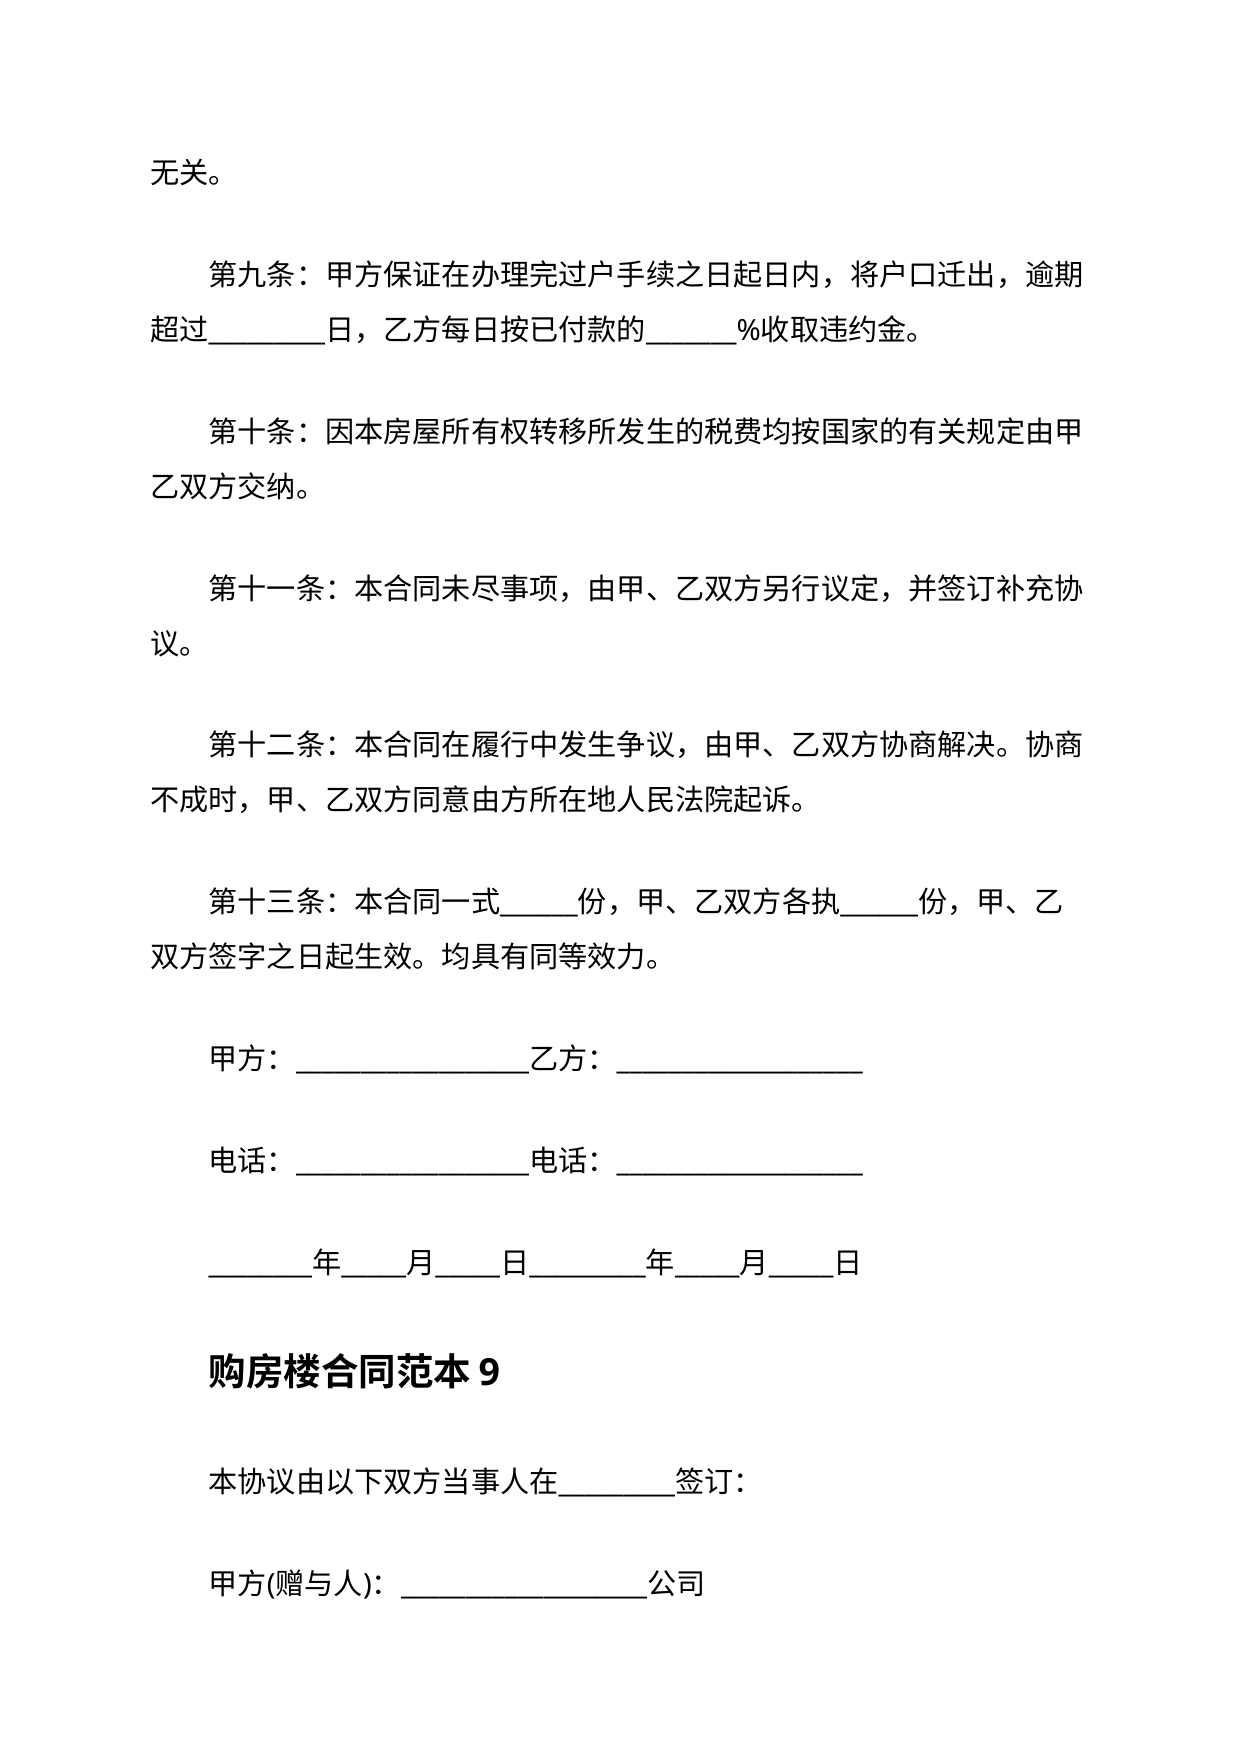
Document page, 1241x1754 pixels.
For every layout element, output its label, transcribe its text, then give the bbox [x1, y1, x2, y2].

text 第九条：甲方保证在办理完过户手续之日起日内，将户口迁出，逾期超过_________日，乙方每日按已付款的_______%收取违约金。 [150, 252, 1090, 349]
text 第十条：因本房屋所有权转移所发生的税费均按国家的有关规定由甲乙双方交纳。 [150, 409, 1090, 506]
text 第十三条：本合同一式______份，甲、乙双方各执______份，甲、乙双方签字之日起生效。均具有同等效力。 [150, 879, 1090, 976]
text 本协议由以下双方当事人在_________签订： [150, 1459, 1090, 1501]
text 第十一条：本合同未尽事项，由甲、乙双方另行议定，并签订补充协议。 [150, 565, 1090, 662]
text 购房楼合同范本9 [150, 1341, 1090, 1396]
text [150, 150, 1090, 192]
text 甲方(赠与人)：___________________公司 [150, 1561, 1090, 1603]
text 电话：__________________电话：___________________ [150, 1137, 1090, 1180]
text ________年_____月_____日_________年_____月_____日 [150, 1239, 1090, 1282]
text 甲方：__________________乙方：___________________ [150, 1035, 1090, 1078]
text 第十二条：本合同在履行中发生争议，由甲、乙双方协商解决。协商不成时，甲、乙双方同意由方所在地人民法院起诉。 [150, 722, 1090, 819]
